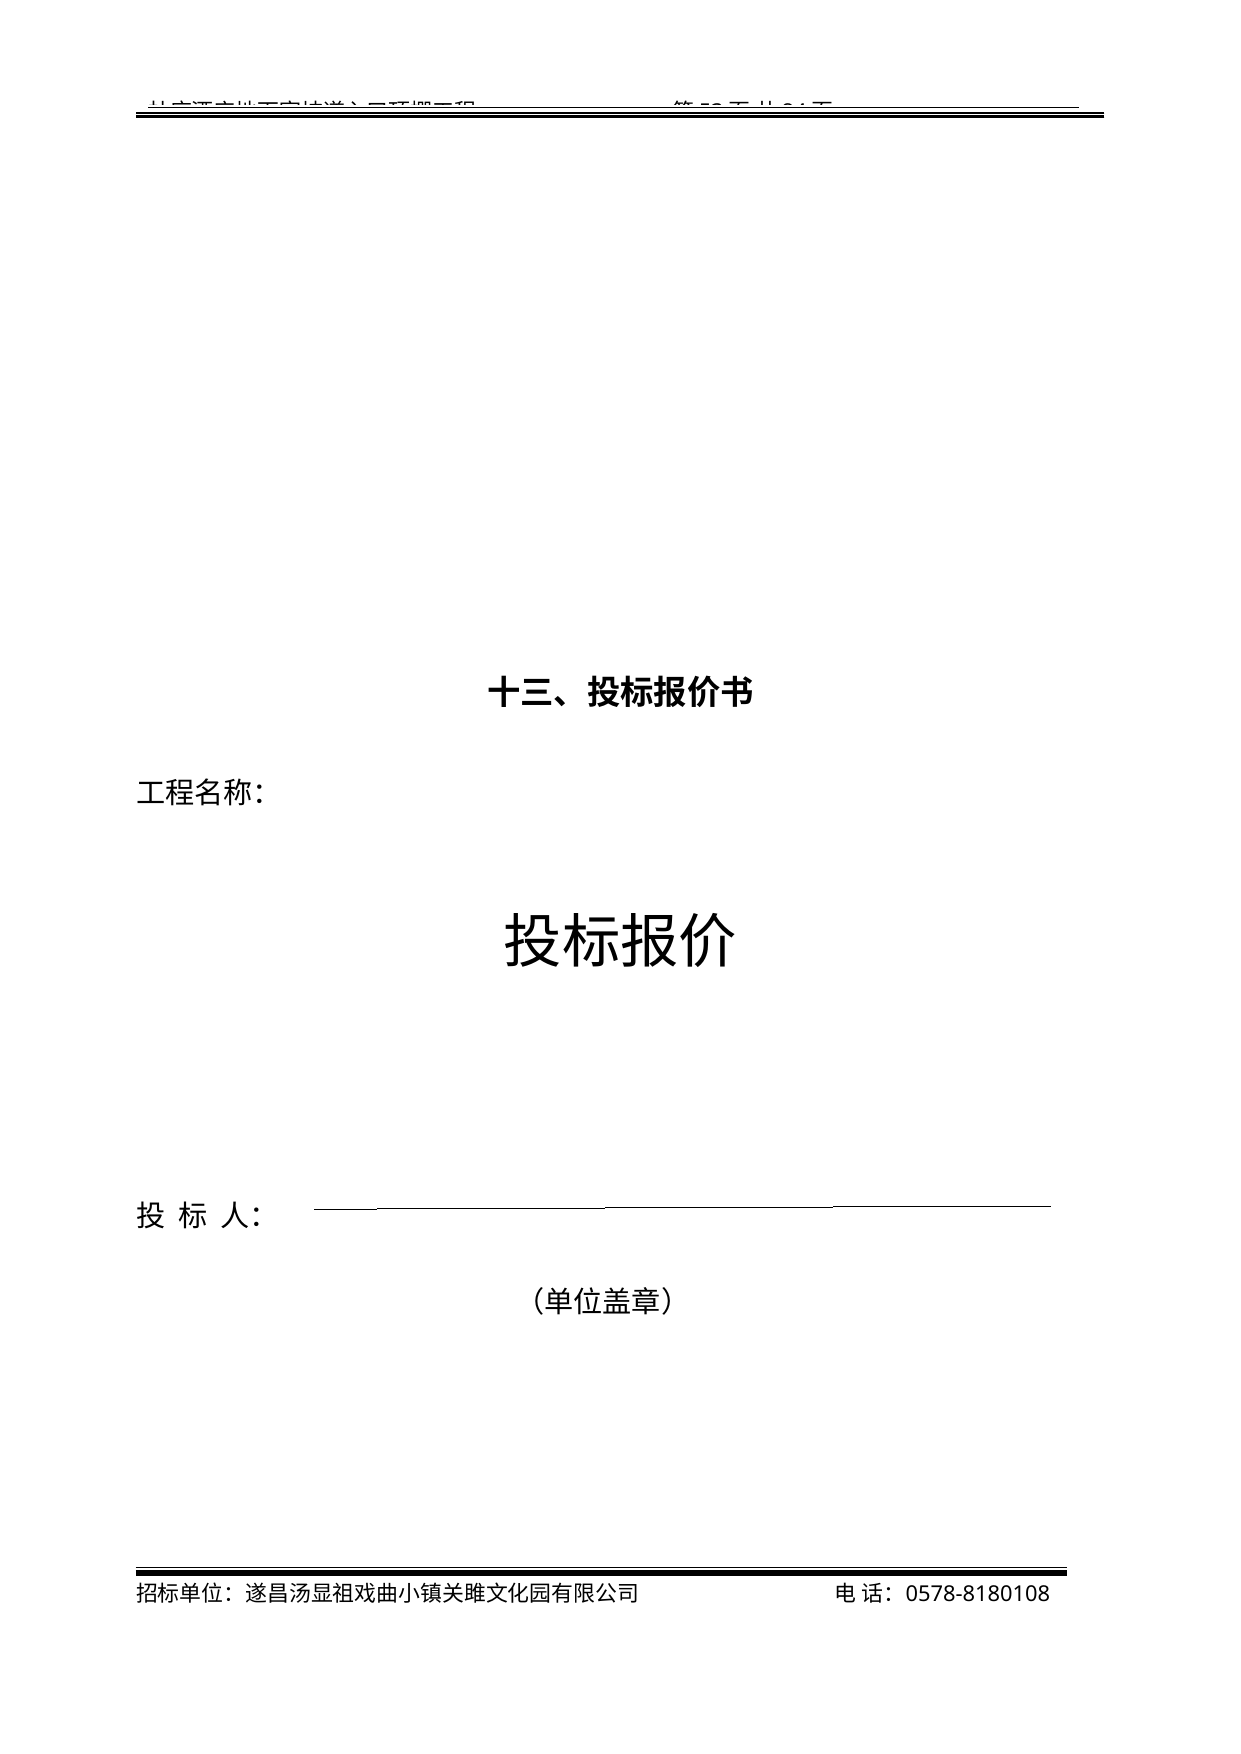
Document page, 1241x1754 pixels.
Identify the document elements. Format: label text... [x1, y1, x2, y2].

text 工程名称： [136, 758, 1104, 823]
text （单位盖章） [136, 1267, 1104, 1332]
text 十三、投标报价书 [136, 666, 1104, 714]
text 投 标 人： [136, 1181, 1104, 1246]
text 投标报价 [136, 888, 1104, 986]
